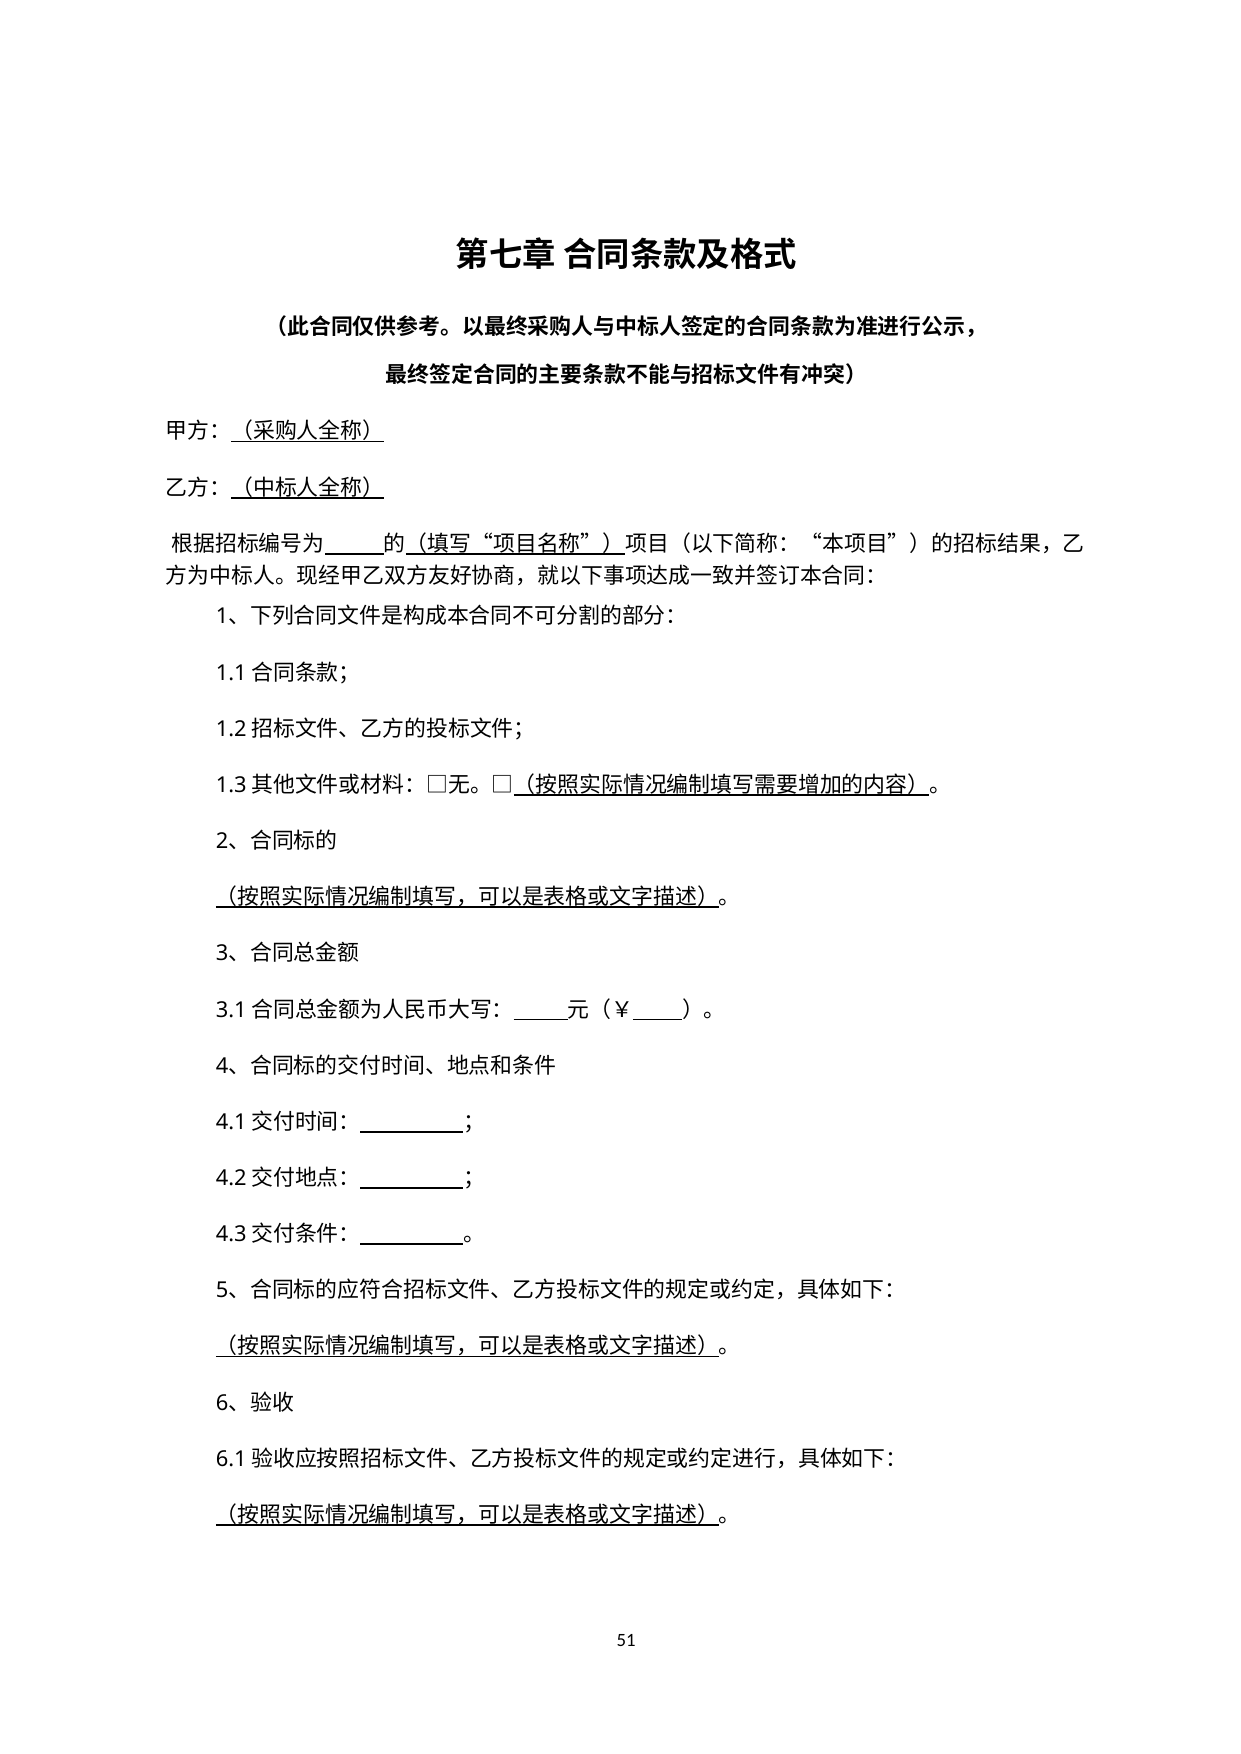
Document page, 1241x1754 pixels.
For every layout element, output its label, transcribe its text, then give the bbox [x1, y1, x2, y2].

text 6、验收 [165, 1384, 1087, 1417]
text 5、合同标的应符合招标文件、乙方投标文件的规定或约定，具体如下： [165, 1272, 1087, 1304]
text 3.1合同总金额为人民币大写： 元（￥ ）。 [165, 991, 1087, 1024]
text 乙方：（中标人全称） [165, 469, 1087, 502]
text （按照实际情况编制填写，可以是表格或文字描述）。 [165, 1328, 1087, 1361]
text 第七章 合同条款及格式 [165, 219, 1087, 284]
text 根据招标编号为 的（填写“项目名称”）项目（以下简称：“本项目”）的招标结果，乙方为中标人。现经甲乙双方友好协商，就以下事项达成一致并签订本合同： [165, 525, 1087, 590]
text 甲方：（采购人全称） [165, 413, 1087, 446]
text 1.2招标文件、乙方的投标文件； [165, 711, 1087, 743]
text （按照实际情况编制填写，可以是表格或文字描述）。 [165, 1497, 1087, 1529]
text （此合同仅供参考。以最终采购人与中标人签定的合同条款为准进行公示， [165, 309, 1087, 341]
text 4、合同标的交付时间、地点和条件 [165, 1047, 1087, 1080]
text 2、合同标的 [165, 823, 1087, 855]
text 4.3交付条件： 。 [165, 1216, 1087, 1248]
text 1、下列合同文件是构成本合同不可分割的部分： [165, 598, 1087, 631]
text 4.1交付时间： ； [165, 1103, 1087, 1136]
text 1.3其他文件或材料：□无。□（按照实际情况编制填写需要增加的内容）。 [165, 767, 1087, 799]
text 最终签定合同的主要条款不能与招标文件有冲突） [165, 357, 1087, 389]
text 4.2交付地点： ； [165, 1160, 1087, 1192]
text 6.1验收应按照招标文件、乙方投标文件的规定或约定进行，具体如下： [165, 1440, 1087, 1473]
text 3、合同总金额 [165, 935, 1087, 968]
text 1.1合同条款； [165, 654, 1087, 687]
text （按照实际情况编制填写，可以是表格或文字描述）。 [165, 879, 1087, 911]
